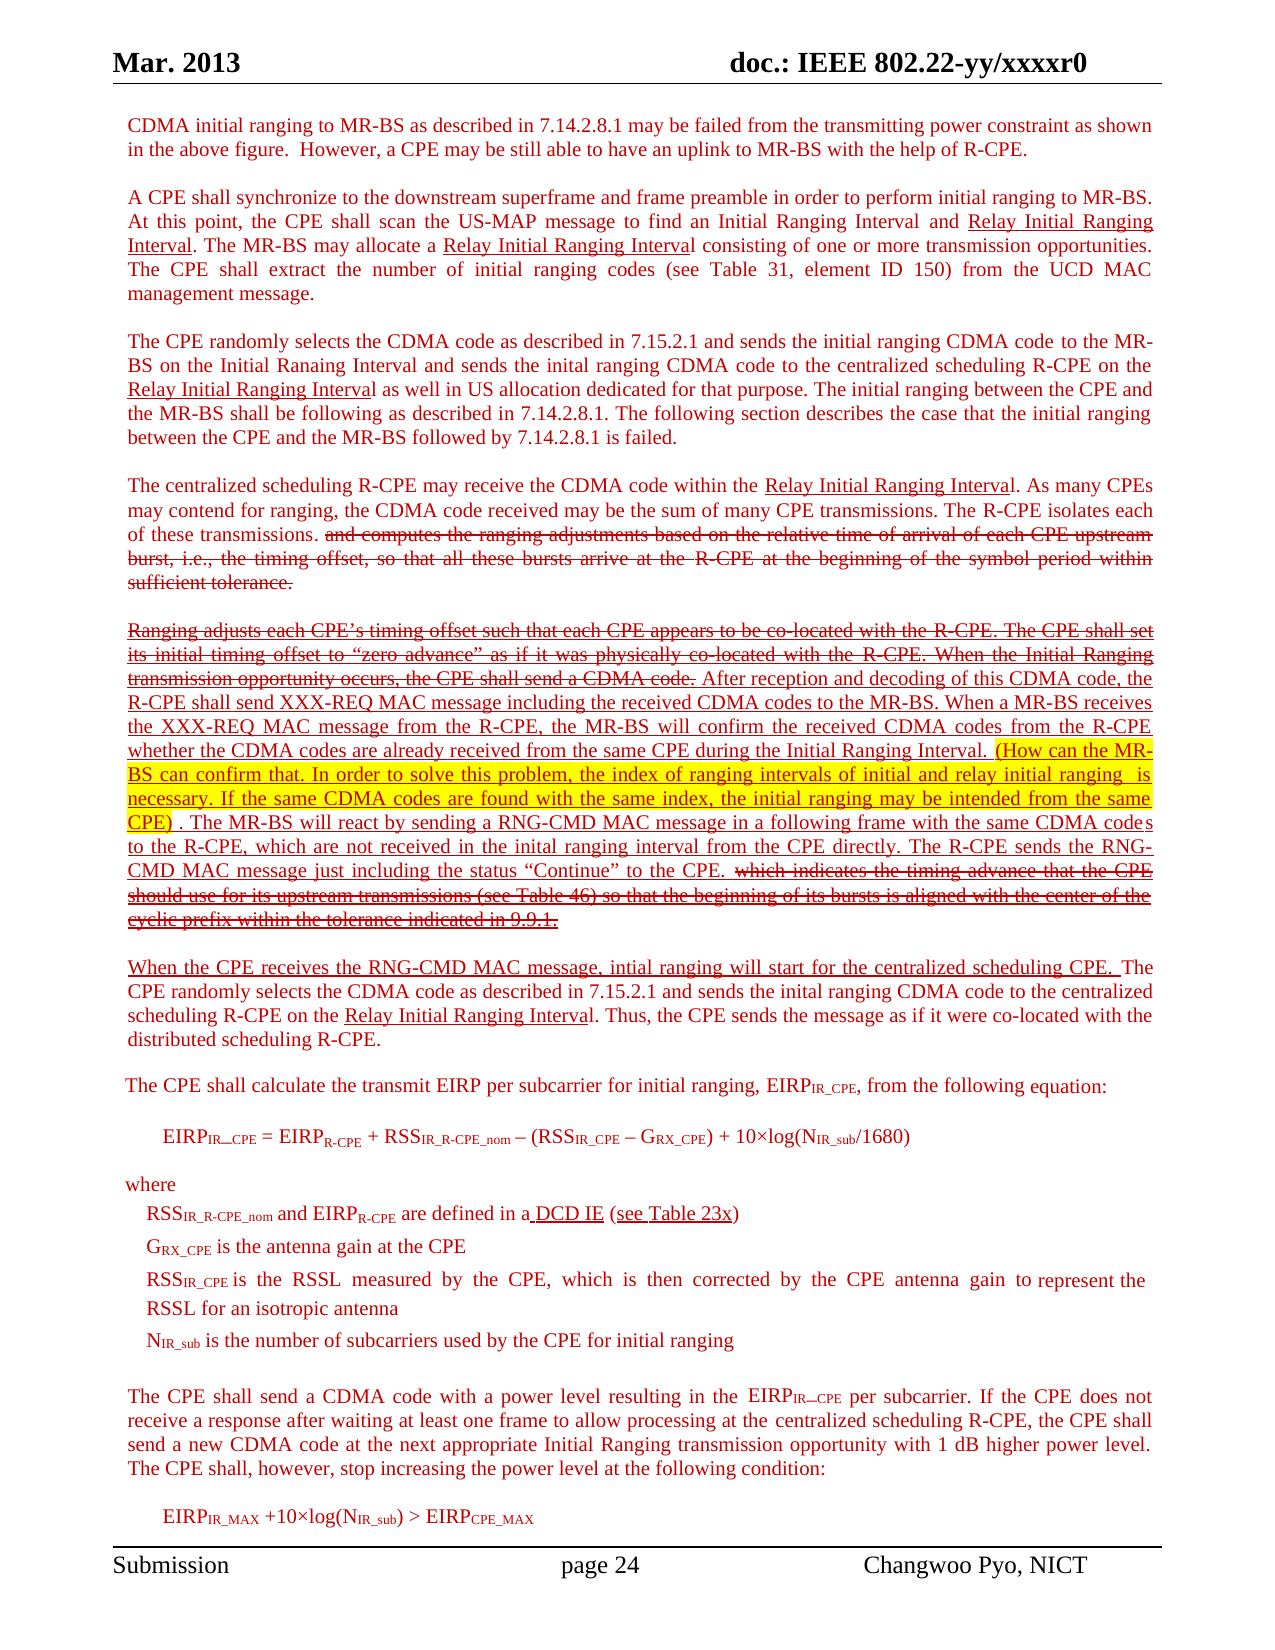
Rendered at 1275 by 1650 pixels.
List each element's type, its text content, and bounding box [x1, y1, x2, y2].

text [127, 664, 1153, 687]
text The CPE shall send a CDMA code with a power level resulting in the EIRPIR_CPE per subcarrier. If the CPE does not receive a response after waiting at least one frame to allow processing at the centralized scheduling R-CPE, the CPE shall send a new CDMA code at the next appropriate Initial Ranging transmission opportunity with 1 dB higher power level. The CPE shall, however, stop increasing the power level at the following condition: [127, 1380, 1153, 1480]
text The CPE randomly selects the CDMA code as described in 7.15.2.1 and sends the initial ranging CDMA code to the MR-BS on the Initial Ranaing Interval and sends the inital ranging CDMA code to the centralized scheduling R-CPE on the Relay Initial Ranging Interval as well in US allocation dedicated for that purpose. The initial ranging between the CPE and the MR-BS shall be following as described in 7.14.2.8.1. The following section describes the case that the initial ranging between the CPE and the MR-BS followed by 7.14.2.8.1 is failed. [127, 329, 1153, 449]
text NIR_sub is the number of subcarriers used by the CPE for initial ranging [146, 1327, 1146, 1353]
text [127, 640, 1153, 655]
text A CPE shall synchronize to the downstream superframe and frame preamble in order to perform initial ranging to MR-BS. At this point, the CPE shall scan the US-MAP message to find an Initial Ranging Interval and Relay Initial Ranging Interval. The MR-BS may allocate a Relay Initial Ranging Interval consisting of one or more transmission opportunities. The CPE shall extract the number of initial ranging codes (see Table 31, element ID 150) from the UCD MAC management message. [127, 185, 1153, 305]
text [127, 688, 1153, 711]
text where [125, 1172, 304, 1196]
text The CPE shall calculate the transmit EIRP per subcarrier for initial ranging, EIRPIR_CPE, from the following equation: [125, 1075, 1153, 1098]
text RSSIR_CPE is the RSSL measured by the CPE, which is then corrected by the CPE antenna gain to represent the RSSL for an isotropic antenna [146, 1267, 1146, 1320]
text RSSIR_R-CPE_nom and EIRPR-CPE are defined in a DCD IE (see Table 23x) [146, 1201, 1146, 1227]
text GRX_CPE is the antenna gain at the CPE [146, 1234, 1146, 1259]
text EIRPIR_MAX +10×log(NIR_sub) > EIRPCPE_MAX [162, 1504, 1162, 1529]
text EIRPIR_CPE = EIRPR-CPE + RSSIR_R-CPE_nom – (RSSIR_CPE – GRX_CPE) + 10×log(NIR_sub/1680) [162, 1122, 1162, 1150]
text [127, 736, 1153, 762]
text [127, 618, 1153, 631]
text CDMA initial ranging to MR-BS as described in 7.14.2.8.1 may be failed from the transmitting power constraint as shown in the above figure. However, a CPE may be still able to have an uplink to MR-BS with the help of R-CPE. [127, 112, 1153, 161]
text The centralized scheduling R-CPE may receive the CDMA code within the Relay Initial Ranging Interval. As many CPEs may contend for ranging, the CDMA code received may be the sum of many CPE transmissions. The R-CPE isolates each of these transmissions. and computes the ranging adjustments based on the relative time of arrival of each CPE upstream burst, i.e., the timing offset, so that all these bursts arrive at the R-CPE at the beginning of the symbol period within sufficient tolerance. [127, 473, 1153, 594]
text When the CPE receives the RNG-CMD MAC message, intial ranging will start for the centralized scheduling CPE. The CPE randomly selects the CDMA code as described in 7.15.2.1 and sends the inital ranging CDMA code to the centralized scheduling R-CPE on the Relay Initial Ranging Interval. Thus, the CPE sends the message as if it were co-located with the distributed scheduling R-CPE. [127, 955, 1153, 1051]
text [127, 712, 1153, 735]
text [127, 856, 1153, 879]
